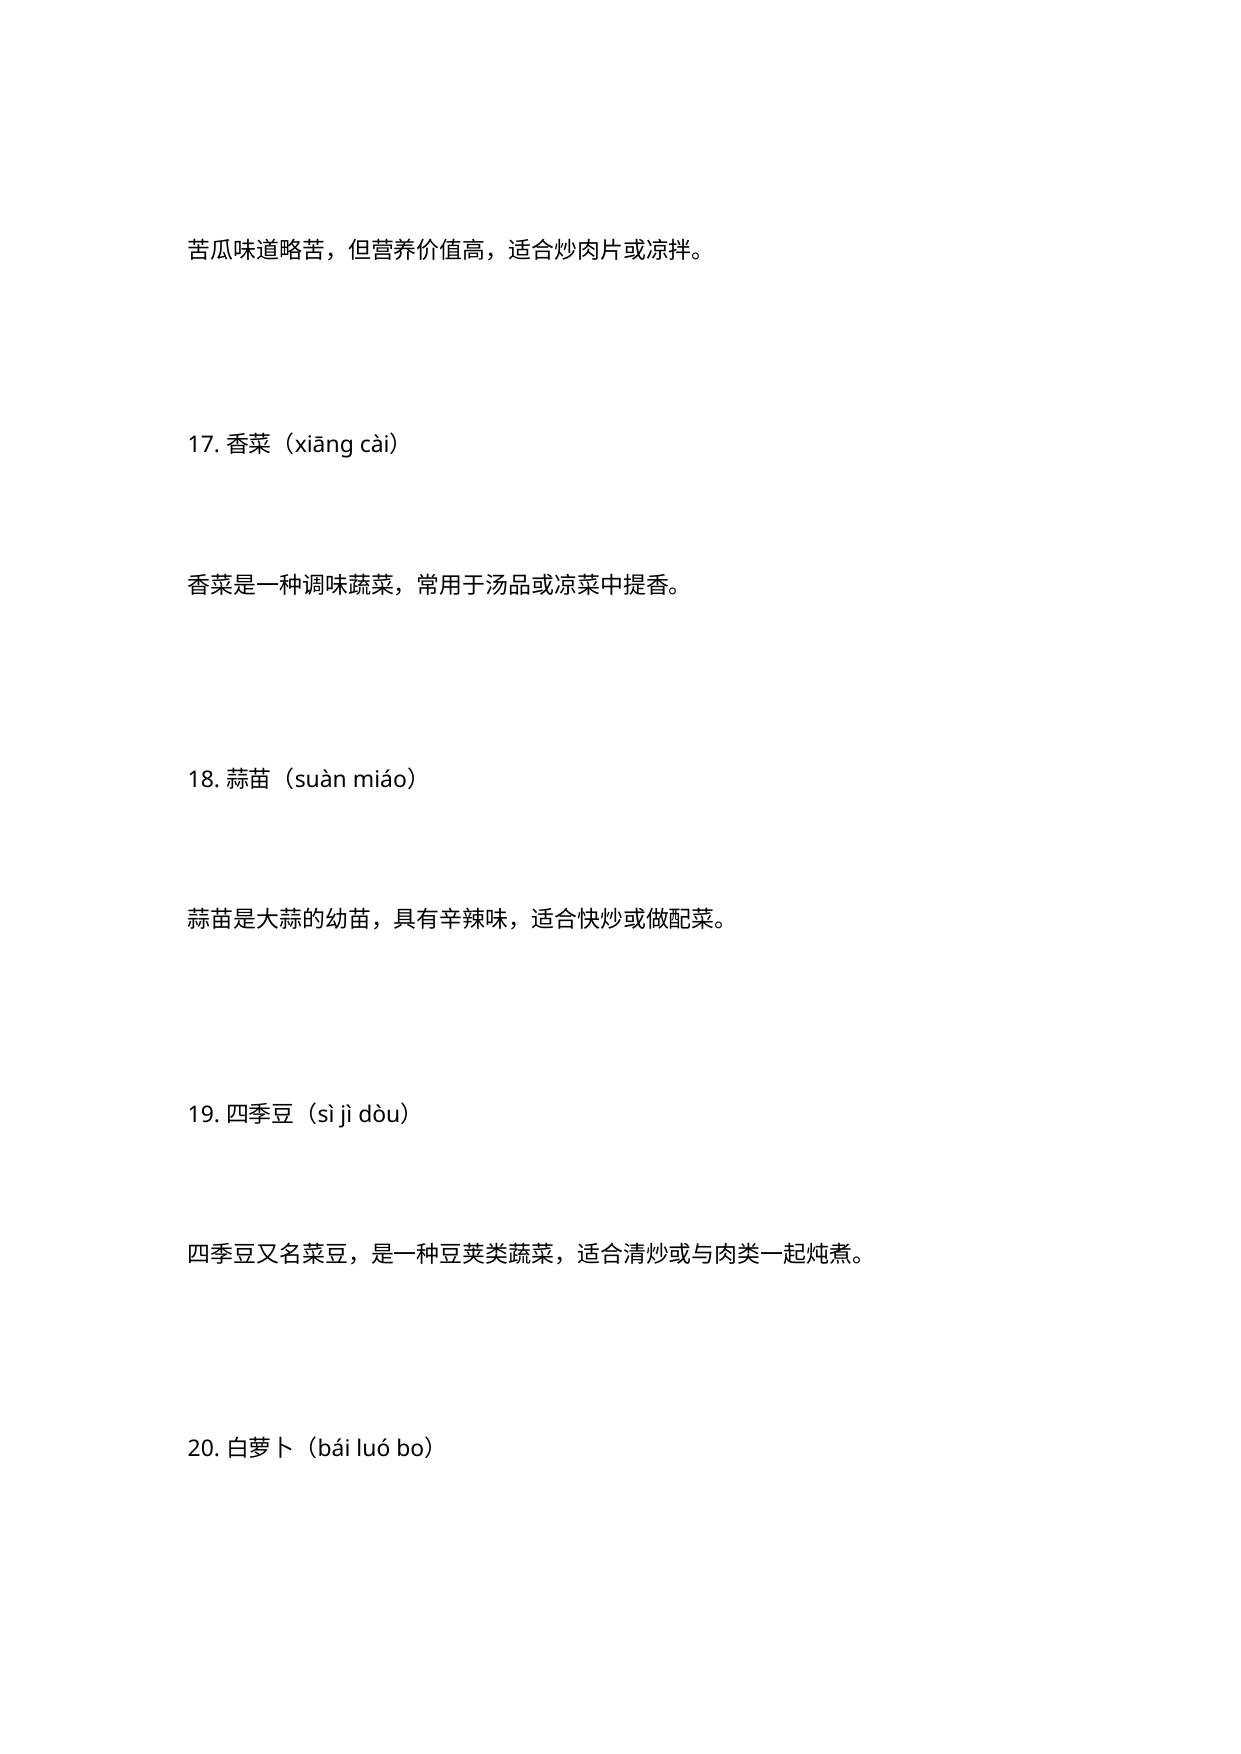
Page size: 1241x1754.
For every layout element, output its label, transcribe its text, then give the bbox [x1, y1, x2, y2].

text 苦瓜味道略苦，但营养价值高，适合炒肉片或凉拌。 [187, 216, 1053, 281]
text 19. 四季豆（sì jì dòu） [187, 1080, 1053, 1145]
text 20. 白萝卜（bái luó bo） [187, 1414, 1053, 1479]
text 四季豆又名菜豆，是一种豆荚类蔬菜，适合清炒或与肉类一起炖煮。 [187, 1220, 1053, 1285]
text 17. 香菜（xiāng cài） [187, 410, 1053, 475]
text 蒜苗是大蒜的幼苗，具有辛辣味，适合快炒或做配菜。 [187, 885, 1053, 950]
text 香菜是一种调味蔬菜，常用于汤品或凉菜中提香。 [187, 551, 1053, 616]
text 18. 蒜苗（suàn miáo） [187, 745, 1053, 810]
